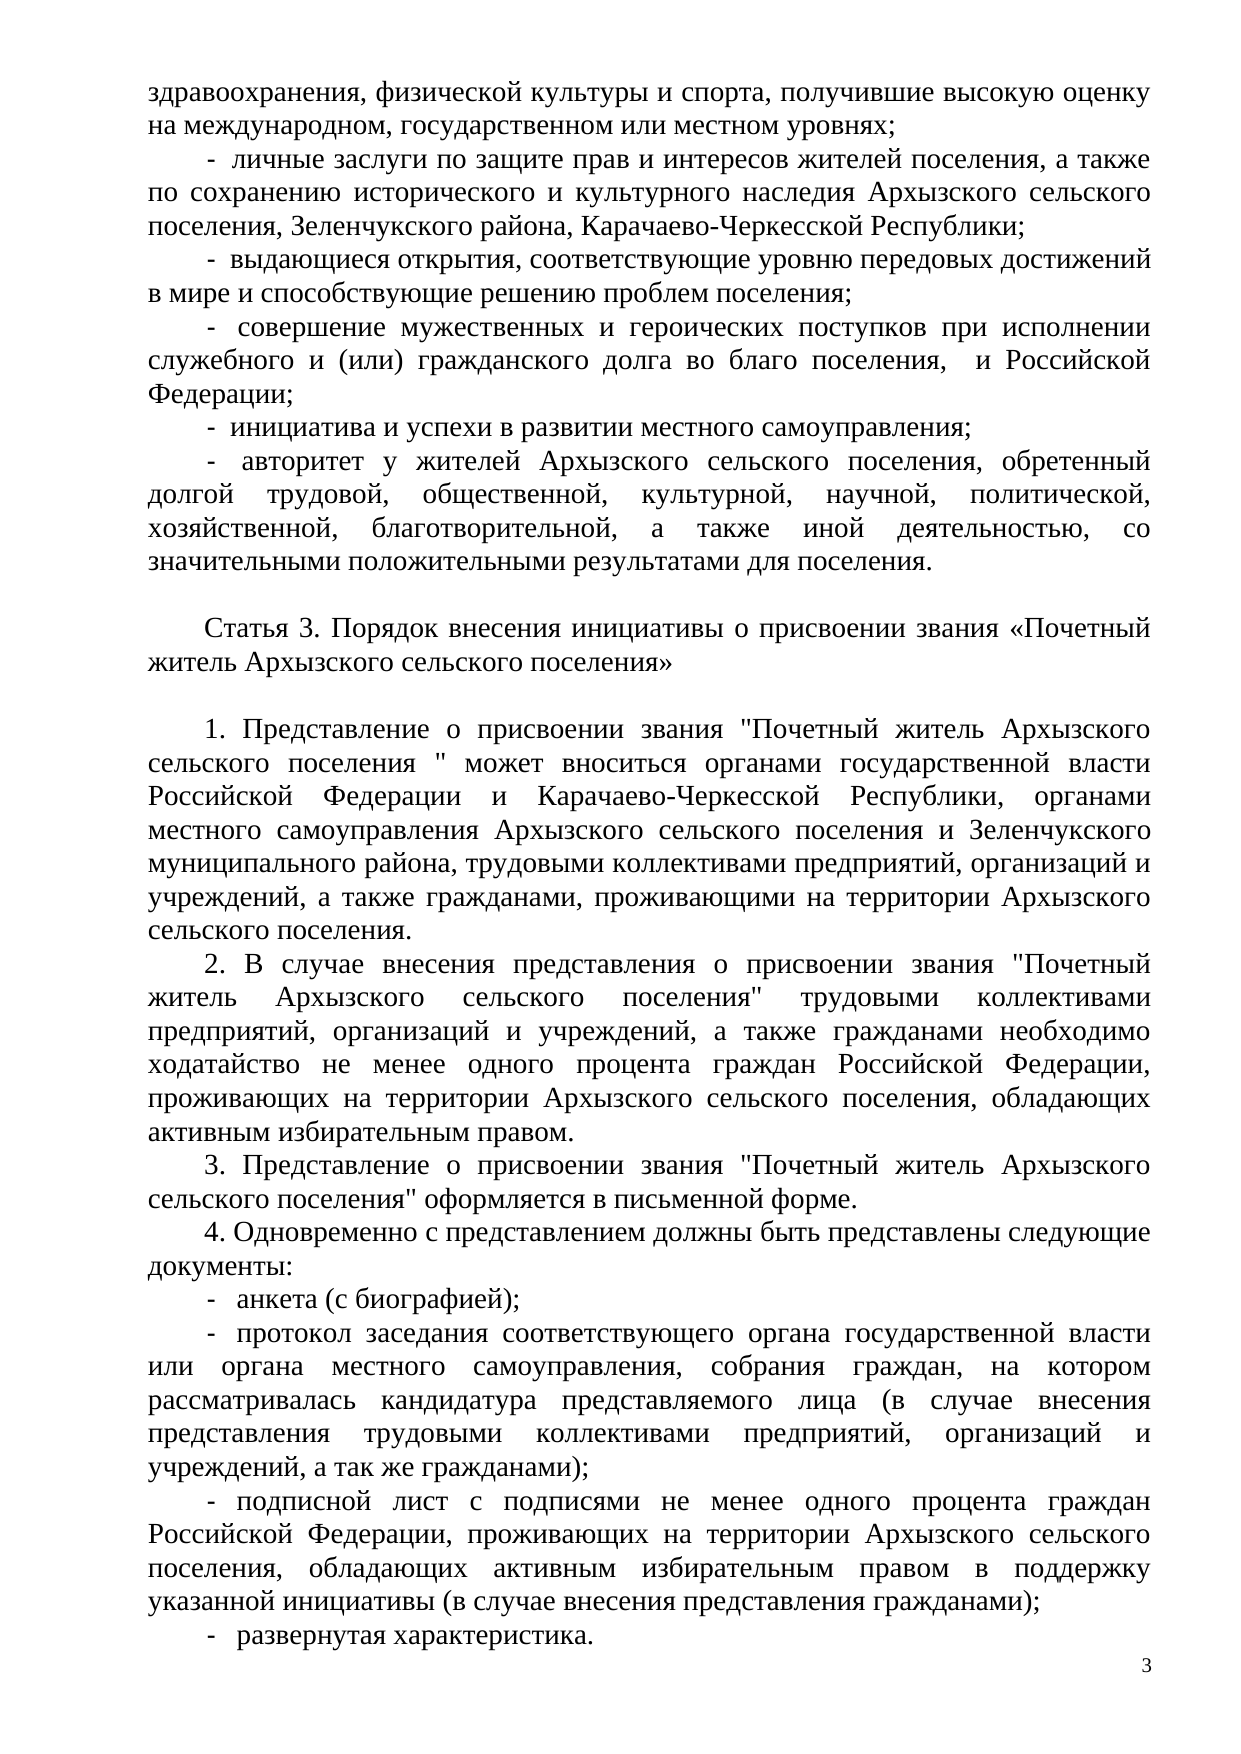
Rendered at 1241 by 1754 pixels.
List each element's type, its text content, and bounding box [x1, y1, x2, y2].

list анкета (с биографией); [148, 1281, 1152, 1315]
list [148, 74, 1152, 141]
list авторитет у жителей Архызского сельского поселения, обретенный долгой трудовой, общественной, культурной, научной, политической, хозяйственной, благотворительной, а также иной деятельностью, со значительными положительными результатами для поселения. [148, 443, 1152, 577]
list инициатива и успехи в развитии местного самоуправления; [148, 409, 1152, 443]
text Статья 3. Порядок внесения инициативы о присвоении звания «Почетный житель Архызского сельского поселения» [148, 611, 1152, 678]
list протокол заседания соответствующего органа государственной власти или органа местного самоуправления, собрания граждан, на котором рассматривалась кандидатура представляемого лица (в случае внесения представления трудовыми коллективами предприятий, организаций и учреждений, а так же гражданами); [148, 1315, 1152, 1483]
list развернутая характеристика. [148, 1617, 1152, 1650]
list совершение мужественных и героических поступков при исполнении служебного и (или) гражданского долга во благо поселения, и Российской Федерации; [148, 309, 1152, 409]
list выдающиеся открытия, соответствующие уровню передовых достижений в мире и способствующие решению проблем поселения; [148, 242, 1152, 309]
list личные заслуги по защите прав и интересов жителей поселения, а также по сохранению исторического и культурного наследия Архызского сельского поселения, Зеленчукского района, Карачаево-Черкесской Республики; [148, 141, 1152, 242]
list подписной лист с подписями не менее одного процента граждан Российской Федерации, проживающих на территории Архызского сельского поселения, обладающих активным избирательным правом в поддержку указанной инициативы (в случае внесения представления гражданами); [148, 1483, 1152, 1617]
text 4. Одновременно с представлением должны быть представлены следующие документы: [148, 1214, 1152, 1281]
text 3. Представление о присвоении звания "Почетный житель Архызского сельского поселения" оформляется в письменной форме. [148, 1147, 1152, 1214]
text 1. Представление о присвоении звания "Почетный житель Архызского сельского поселения " может вноситься органами государственной власти Российской Федерации и Карачаево-Черкесской Республики, органами местного самоуправления Архызского сельского поселения и Зеленчукского муниципального района, трудовыми коллективами предприятий, организаций и учреждений, а также гражданами, проживающими на территории Архызского сельского поселения. [148, 711, 1152, 946]
text 2. В случае внесения представления о присвоении звания "Почетный житель Архызского сельского поселения" трудовыми коллективами предприятий, организаций и учреждений, а также гражданами необходимо ходатайство не менее одного процента граждан Российской Федерации, проживающих на территории Архызского сельского поселения, обладающих активным избирательным правом. [148, 946, 1152, 1147]
